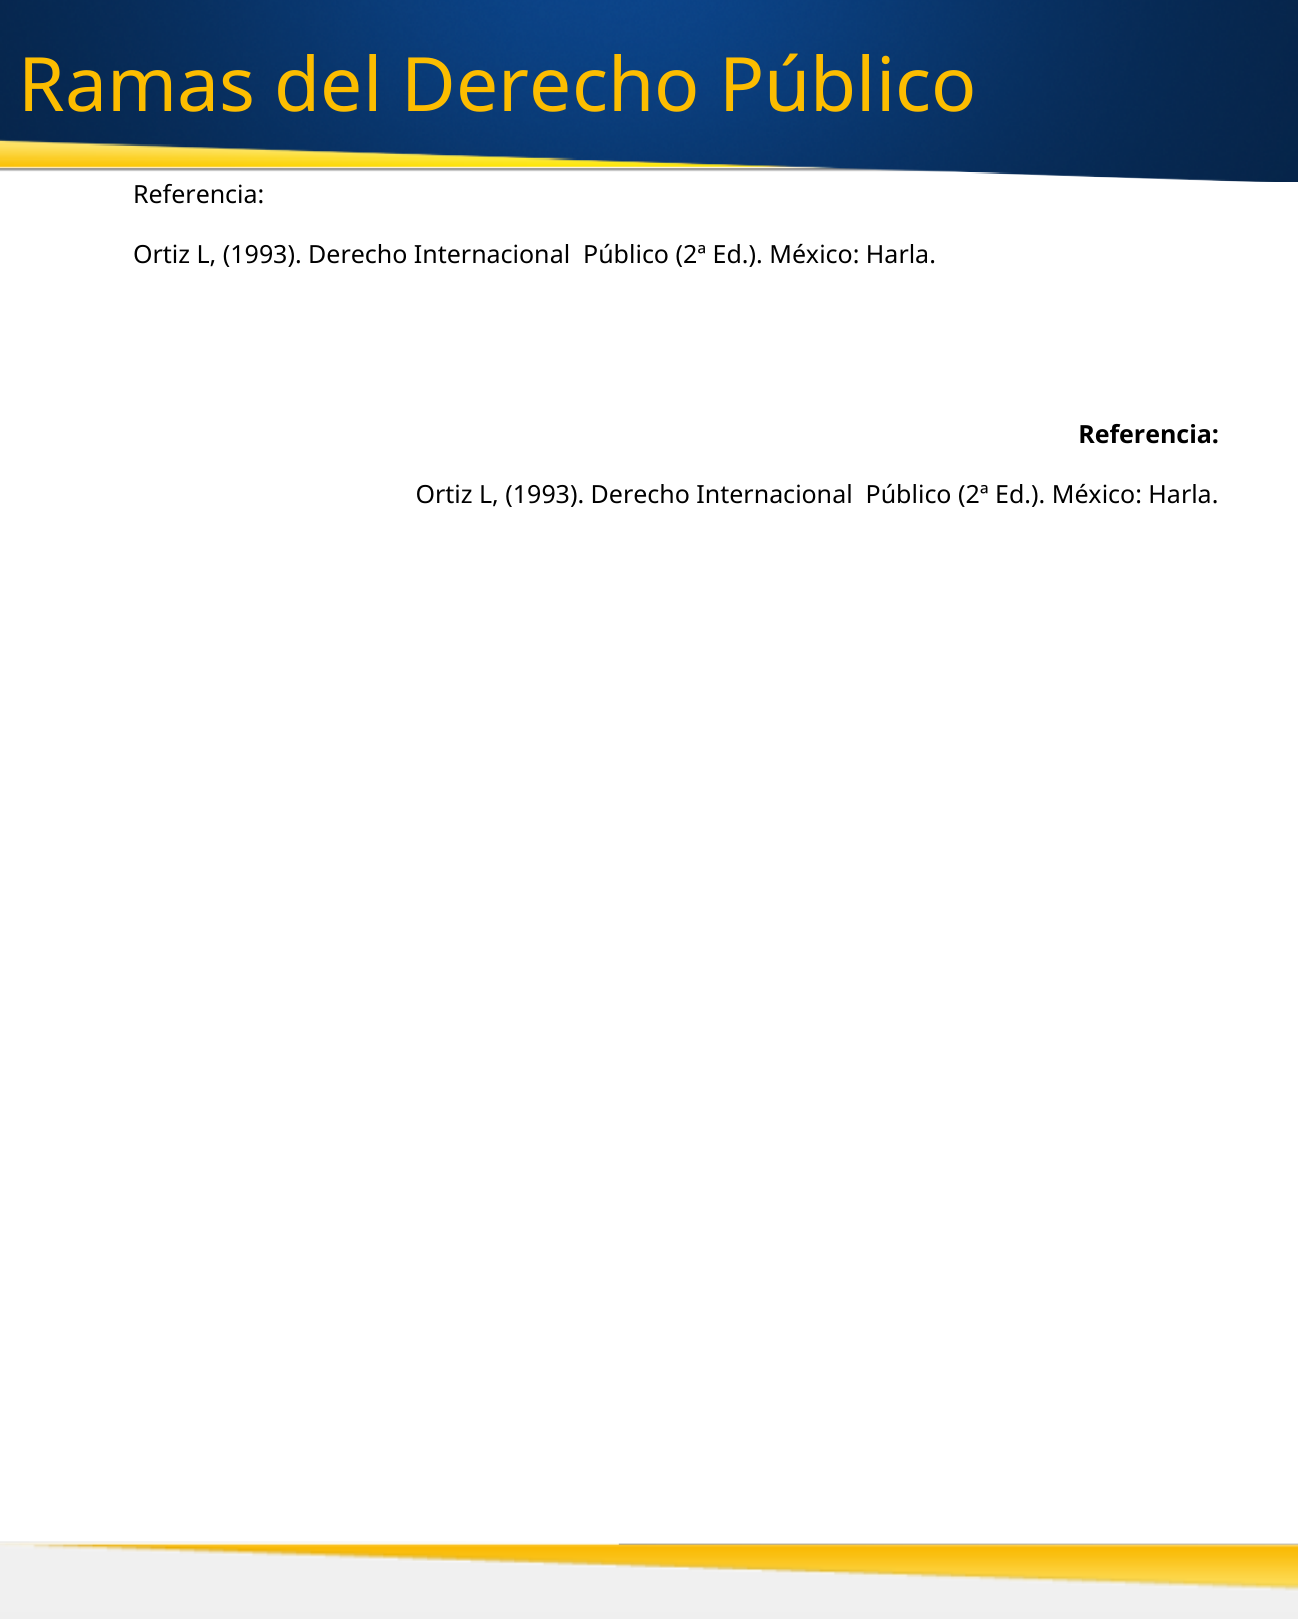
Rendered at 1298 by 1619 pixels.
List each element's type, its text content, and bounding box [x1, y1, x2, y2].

text Referencia: [133, 177, 1219, 211]
text Referencia: [133, 417, 1219, 451]
text Ortiz L, (1993). Derecho Internacional Público (2ª Ed.). México: Harla. [133, 477, 1219, 511]
text Ortiz L, (1993). Derecho Internacional Público (2ª Ed.). México: Harla. [133, 237, 1219, 271]
